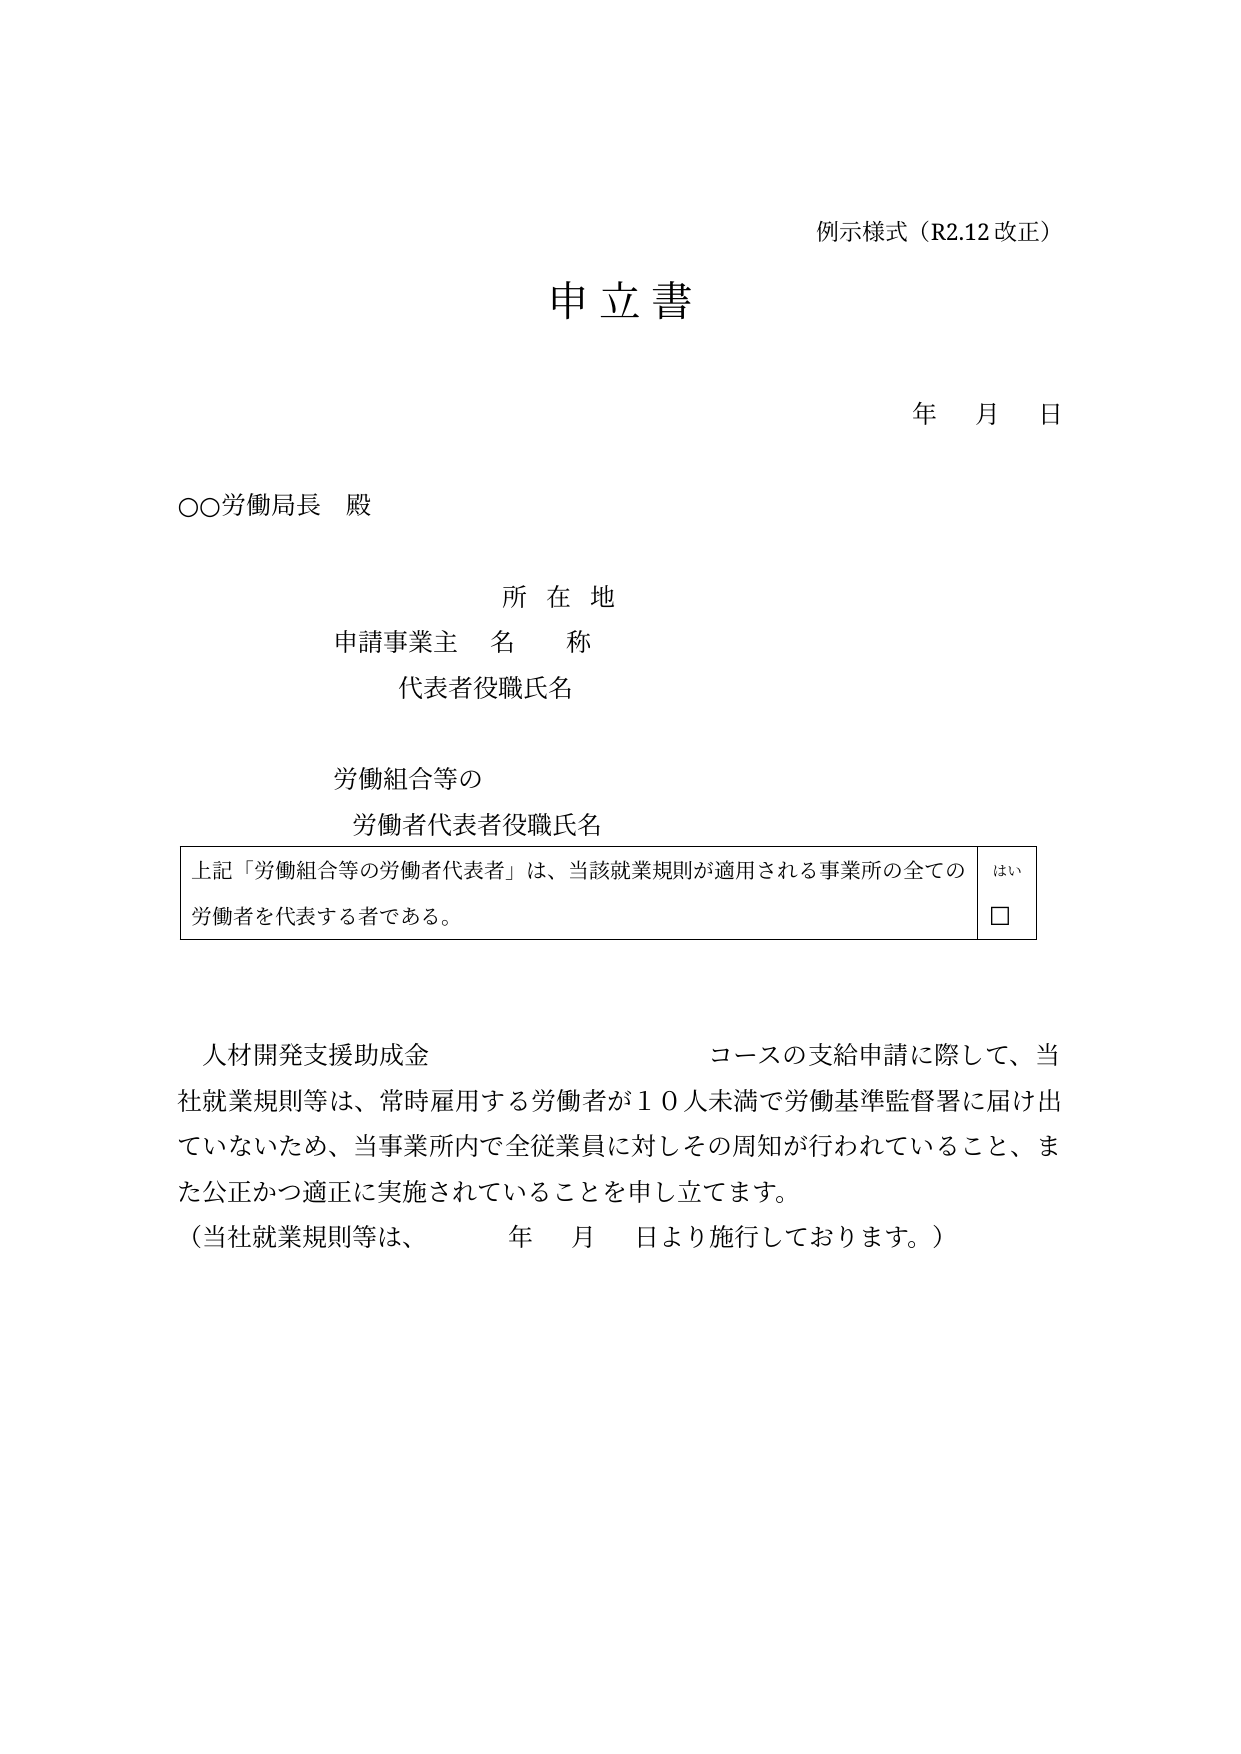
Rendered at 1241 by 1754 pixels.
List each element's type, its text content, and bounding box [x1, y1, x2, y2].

text 代表者役職氏名 [177, 664, 1063, 709]
text 労働組合等の [177, 755, 1063, 801]
text ○○労働局長 殿 [177, 481, 1063, 527]
text 所 在 地 [177, 572, 1063, 618]
text 例示様式（R2.12改正） [177, 207, 1063, 253]
text 申請事業主 名 称 [177, 618, 1063, 664]
table_header 上記「労働組合等の労働者代表者」は、当該就業規則が適用される事業所の全ての労働者を代表する者である。 [181, 847, 977, 938]
text 労働者代表者役職氏名 [177, 801, 1063, 846]
text （当社就業規則等は、 年 月 日より施行しております。） [177, 1213, 1063, 1259]
text 人材開発支援助成金 コースの支給申請に際して、当社就業規則等は、常時雇用する労働者が１０人未満で労働基準監督署に届け出ていないため、当事業所内で全従業員に対しその周知が行われていること、また公正かつ適正に実施されていることを申し立てます。 [177, 1031, 1063, 1213]
text 申 立 書 [177, 253, 1063, 344]
table_header はい [978, 847, 1036, 938]
text 年 月 日 [177, 390, 1063, 436]
